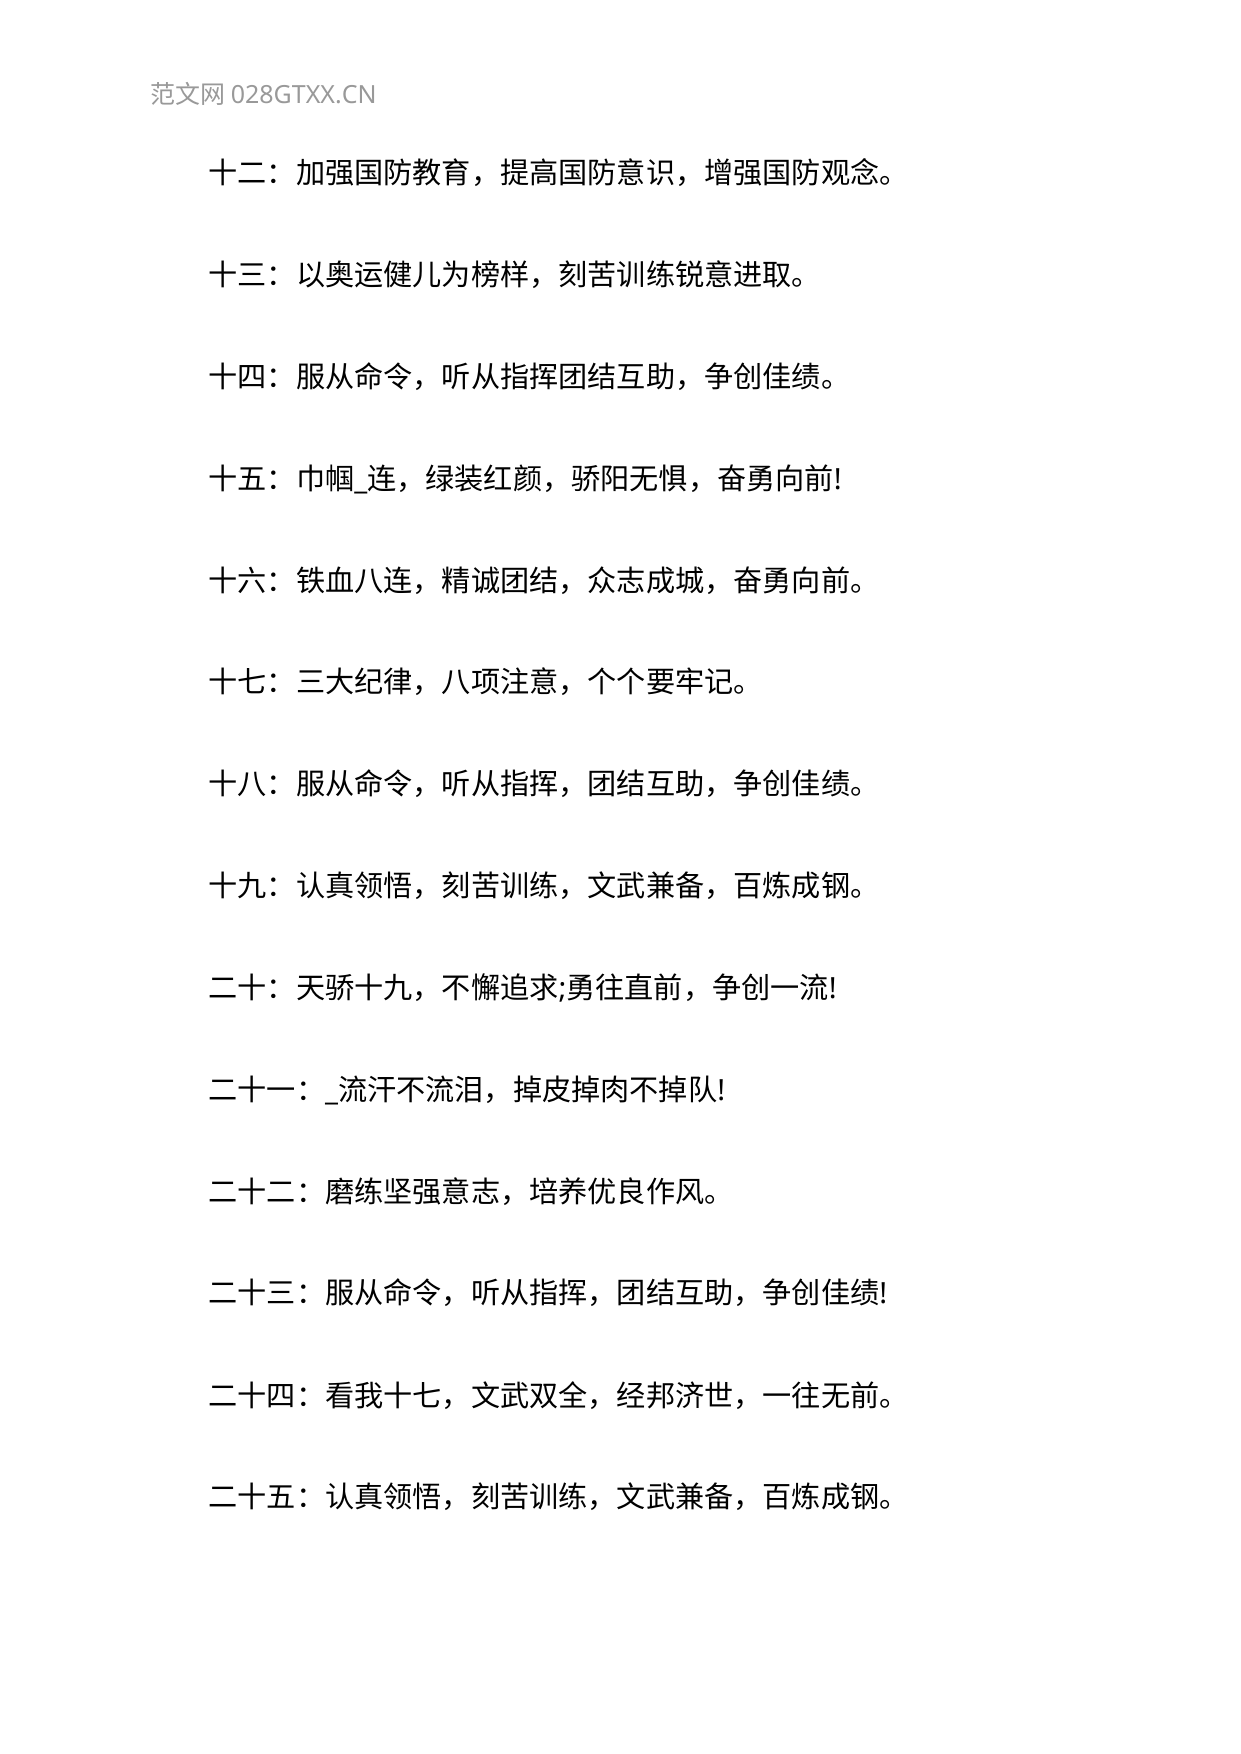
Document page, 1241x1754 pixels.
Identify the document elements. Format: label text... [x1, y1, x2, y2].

text 十二：加强国防教育，提高国防意识，增强国防观念。 [150, 150, 1090, 192]
text 十三：以奥运健儿为榜样，刻苦训练锐意进取。 [150, 252, 1090, 294]
text 十六：铁血八连，精诚团结，众志成城，奋勇向前。 [150, 557, 1090, 599]
text 二十一：_流汗不流泪，掉皮掉肉不掉队! [150, 1066, 1090, 1109]
text 二十四：看我十七，文武双全，经邦济世，一往无前。 [150, 1372, 1090, 1414]
text 十四：服从命令，听从指挥团结互助，争创佳绩。 [150, 353, 1090, 396]
text 二十三：服从命令，听从指挥，团结互助，争创佳绩! [150, 1270, 1090, 1312]
text 二十五：认真领悟，刻苦训练，文武兼备，百炼成钢。 [150, 1474, 1090, 1516]
text 二十二：磨练坚强意志，培养优良作风。 [150, 1168, 1090, 1211]
text 十五：巾帼_连，绿装红颜，骄阳无惧，奋勇向前! [150, 455, 1090, 498]
text 十七：三大纪律，八项注意，个个要牢记。 [150, 659, 1090, 701]
text 二十：天骄十九，不懈追求;勇往直前，争创一流! [150, 964, 1090, 1007]
text 十九：认真领悟，刻苦训练，文武兼备，百炼成钢。 [150, 863, 1090, 905]
text 十八：服从命令，听从指挥，团结互助，争创佳绩。 [150, 761, 1090, 803]
